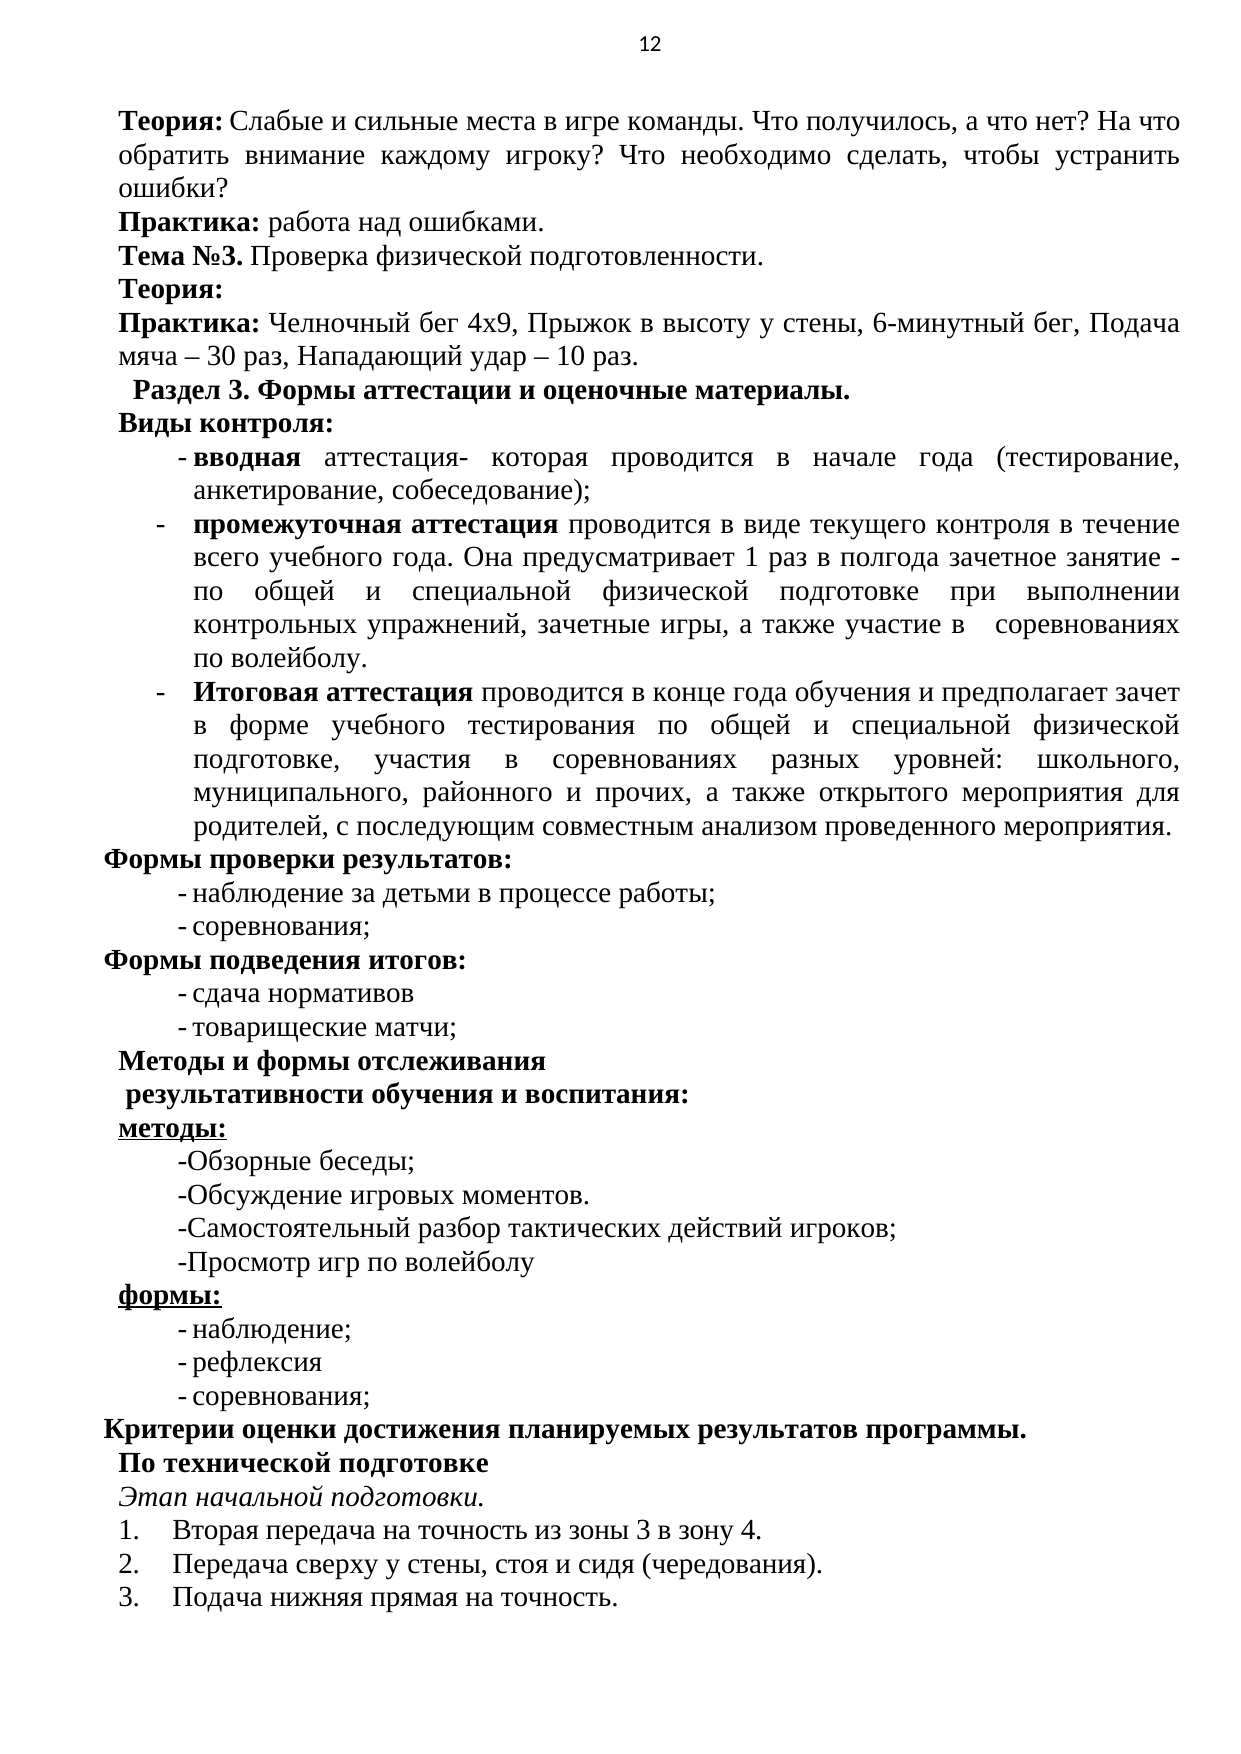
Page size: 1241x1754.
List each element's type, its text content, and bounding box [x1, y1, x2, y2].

text Практика: работа над ошибками. [118, 204, 1181, 238]
list товарищеские матчи; [177, 1009, 1181, 1043]
list -Самостоятельный разбор тактических действий игроков; [177, 1210, 1181, 1244]
list соревнования; [177, 1378, 1181, 1412]
text По технической подготовке [118, 1445, 1181, 1479]
text Виды контроля: [118, 405, 1181, 439]
list наблюдение за детьми в процессе работы; [177, 875, 1181, 908]
text результативности обучения и воспитания: [118, 1076, 1181, 1110]
list Итоговая аттестация проводится в конце года обучения и предполагает зачет в форме учебного тестирования по общей и специальной физической подготовке, участия в соревнованиях разных уровней: школьного, муниципального, районного и прочих, а также открытого мероприятия для родителей, с последующим совместным анализом проведенного мероприятия. [156, 674, 1181, 841]
text методы: [118, 1110, 1181, 1143]
text Критерии оценки достижения планируемых результатов программы. [103, 1412, 1181, 1445]
list -Обзорные беседы; [177, 1143, 1148, 1177]
list промежуточная аттестация проводится в виде текущего контроля в течение всего учебного года. Она предусматривает 1 раз в полгода зачетное занятие - по общей и специальной физической подготовке при выполнении контрольных упражнений, зачетные игры, а также участие в соревнованиях по волейболу. [156, 506, 1181, 674]
text Практика: Челночный бег 4х9, Прыжок в высоту у стены, 6-минутный бег, Подача мяча – 30 раз, Нападающий удар – 10 раз. [118, 305, 1181, 372]
text Формы проверки результатов: [103, 841, 1181, 875]
text формы: [118, 1277, 1181, 1311]
text Теория: Слабые и сильные места в игре команды. Что получилось, а что нет? На что обратить внимание каждому игроку? Что необходимо сделать, чтобы устранить ошибки? [118, 103, 1181, 204]
list соревнования; [177, 908, 1181, 942]
list наблюдение; [177, 1311, 1181, 1344]
list Вторая передача на точность из зоны 3 в зону 4. [118, 1512, 1181, 1546]
list сдача нормативов [177, 976, 1181, 1009]
list -Обсуждение игровых моментов. [177, 1177, 1148, 1210]
text Раздел 3. Формы аттестации и оценочные материалы. [118, 372, 1181, 405]
list -Просмотр игр по волейболу [177, 1244, 1181, 1277]
list рефлексия [177, 1344, 1181, 1378]
list Подача нижняя прямая на точность. [118, 1579, 1181, 1613]
text Формы подведения итогов: [103, 942, 1181, 976]
list Передача сверху у стены, стоя и сидя (чередования). [118, 1546, 1181, 1579]
list вводная аттестация- которая проводится в начале года (тестирование, анкетирование, собеседование); [177, 439, 1181, 506]
text Теория: [118, 271, 1181, 305]
text Тема №3. Проверка физической подготовленности. [118, 238, 1181, 271]
text Этап начальной подготовки. [118, 1479, 1181, 1512]
text Методы и формы отслеживания [118, 1043, 1181, 1076]
